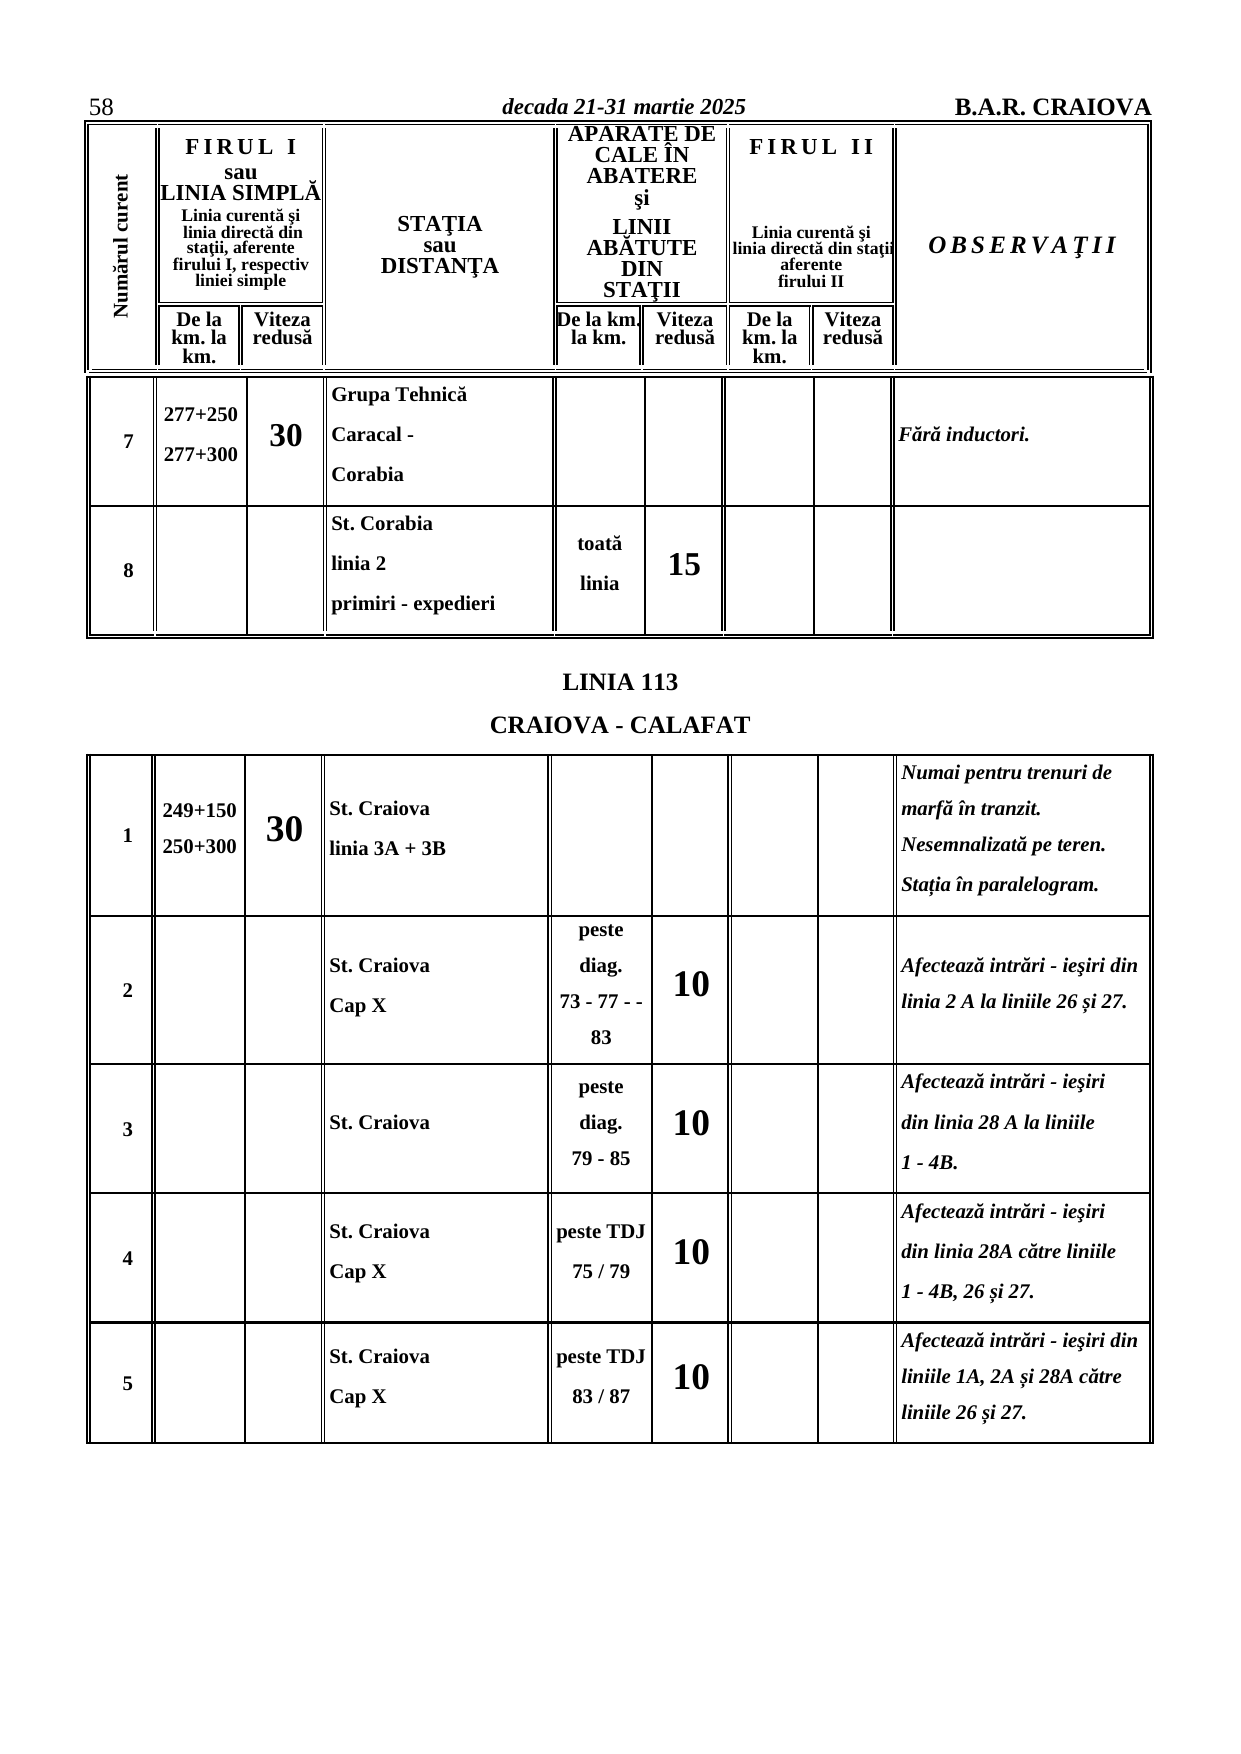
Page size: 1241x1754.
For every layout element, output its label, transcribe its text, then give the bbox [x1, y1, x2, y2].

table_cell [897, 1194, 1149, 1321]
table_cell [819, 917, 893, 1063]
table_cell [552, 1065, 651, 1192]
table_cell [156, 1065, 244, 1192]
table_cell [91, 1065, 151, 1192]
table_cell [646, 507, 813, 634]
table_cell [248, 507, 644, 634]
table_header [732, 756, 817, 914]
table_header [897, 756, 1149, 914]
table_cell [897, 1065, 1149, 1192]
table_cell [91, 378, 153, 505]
subtitle LINIA 113 [89, 667, 1152, 696]
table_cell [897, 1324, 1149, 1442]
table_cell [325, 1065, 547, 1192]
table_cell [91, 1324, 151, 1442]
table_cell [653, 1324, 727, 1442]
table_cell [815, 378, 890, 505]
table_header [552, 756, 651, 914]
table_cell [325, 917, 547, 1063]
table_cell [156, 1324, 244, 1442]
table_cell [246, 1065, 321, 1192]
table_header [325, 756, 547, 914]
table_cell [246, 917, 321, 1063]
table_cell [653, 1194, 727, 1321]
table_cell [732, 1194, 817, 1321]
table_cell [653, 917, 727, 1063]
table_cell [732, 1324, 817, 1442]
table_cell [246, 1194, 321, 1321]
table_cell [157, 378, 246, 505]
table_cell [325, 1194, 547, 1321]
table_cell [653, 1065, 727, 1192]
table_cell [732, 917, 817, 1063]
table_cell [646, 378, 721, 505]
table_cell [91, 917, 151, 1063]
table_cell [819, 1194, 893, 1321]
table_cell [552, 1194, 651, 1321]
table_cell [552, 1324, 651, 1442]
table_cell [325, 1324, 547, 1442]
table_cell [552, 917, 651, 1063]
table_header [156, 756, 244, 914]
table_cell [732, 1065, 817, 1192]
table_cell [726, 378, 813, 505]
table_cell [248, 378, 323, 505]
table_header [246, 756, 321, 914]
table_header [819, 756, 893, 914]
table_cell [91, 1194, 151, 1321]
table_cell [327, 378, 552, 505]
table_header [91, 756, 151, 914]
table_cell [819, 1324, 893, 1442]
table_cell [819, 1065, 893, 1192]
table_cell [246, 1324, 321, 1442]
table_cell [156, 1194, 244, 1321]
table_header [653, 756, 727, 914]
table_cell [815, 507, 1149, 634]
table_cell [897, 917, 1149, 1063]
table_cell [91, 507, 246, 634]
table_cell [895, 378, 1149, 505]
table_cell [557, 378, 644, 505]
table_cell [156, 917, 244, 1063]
subtitle CRAIOVA - CALAFAT [89, 710, 1152, 739]
